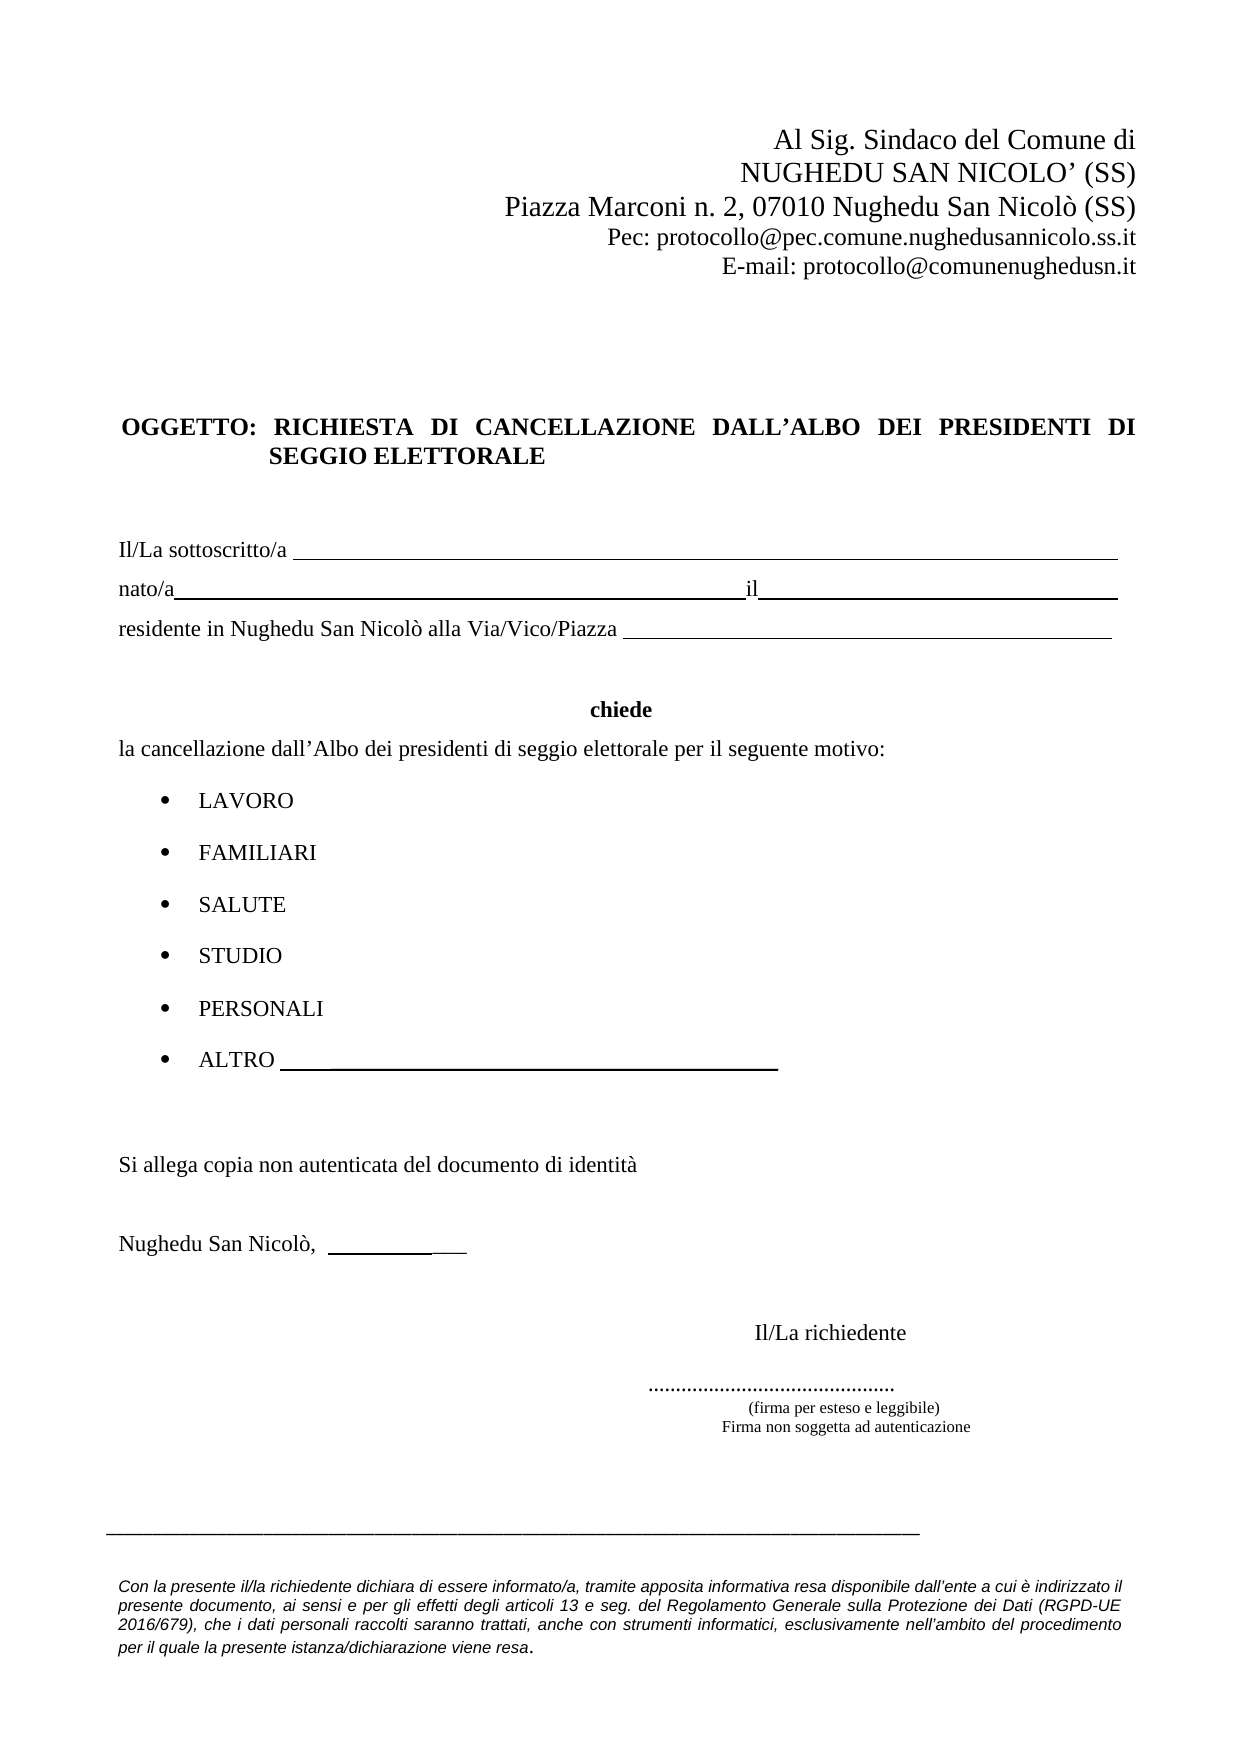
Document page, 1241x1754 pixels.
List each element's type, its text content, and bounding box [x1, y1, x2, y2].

text ________________________________________________________________________________________ [106, 1511, 1136, 1539]
text Con la presente il/la richiedente dichiara di essere informato/a, tramite apposita informativa resa disponibile dall’ente a cui è indirizzato il presente documento, ai sensi e per gli effetti degli articoli 13 e seg. del Regolamento Generale sulla Protezione dei Dati (RGPD-UE 2016/679), che i dati personali raccolti saranno trattati, anche con strumenti informatici, esclusivamente nell’ambito del procedimento per il quale la presente istanza/dichiarazione viene resa. [118, 1577, 1125, 1658]
text Firma non soggetta ad autenticazione [106, 1417, 1136, 1436]
list STUDIO [161, 943, 953, 969]
text Piazza Marconi n. 2, 07010 Nughedu San Nicolò (SS) [106, 189, 1136, 222]
text Si allega copia non autenticata del documento di identità Nughedu San Nicolò, ___ [118, 1151, 639, 1257]
text Il/La richiedente [106, 1319, 1028, 1346]
text OGGETTO: RICHIESTA DI CANCELLAZIONE DALL’ALBO DEI PRESIDENTI DI SEGGIO ELETTORALE [121, 412, 1136, 469]
text ……………………………………… [106, 1369, 1136, 1398]
list SALUTE [161, 891, 953, 917]
text la cancellazione dall’Albo dei presidenti di seggio elettorale per il seguente motivo: [118, 735, 953, 761]
text Al Sig. Sindaco del Comune di [106, 122, 1136, 155]
text Pec: protocollo@pec.comune.nughedusannicolo.ss.it [106, 222, 1136, 251]
text E-mail: protocollo@comunenughedusn.it [106, 251, 1136, 280]
text chiede [574, 696, 668, 722]
list FAMILIARI [161, 839, 953, 865]
list LAVORO [161, 787, 953, 813]
text NUGHEDU SAN NICOLO’ (SS) [106, 155, 1136, 189]
text Il/La sottoscritto/a nato/a il residente in Nughedu San Nicolò alla Via/Vico/Piazza [118, 536, 1124, 641]
list PERSONALI [161, 994, 953, 1021]
list ALTRO _______________________________________ [161, 1047, 953, 1073]
text (firma per esteso e leggibile) [106, 1398, 1136, 1417]
